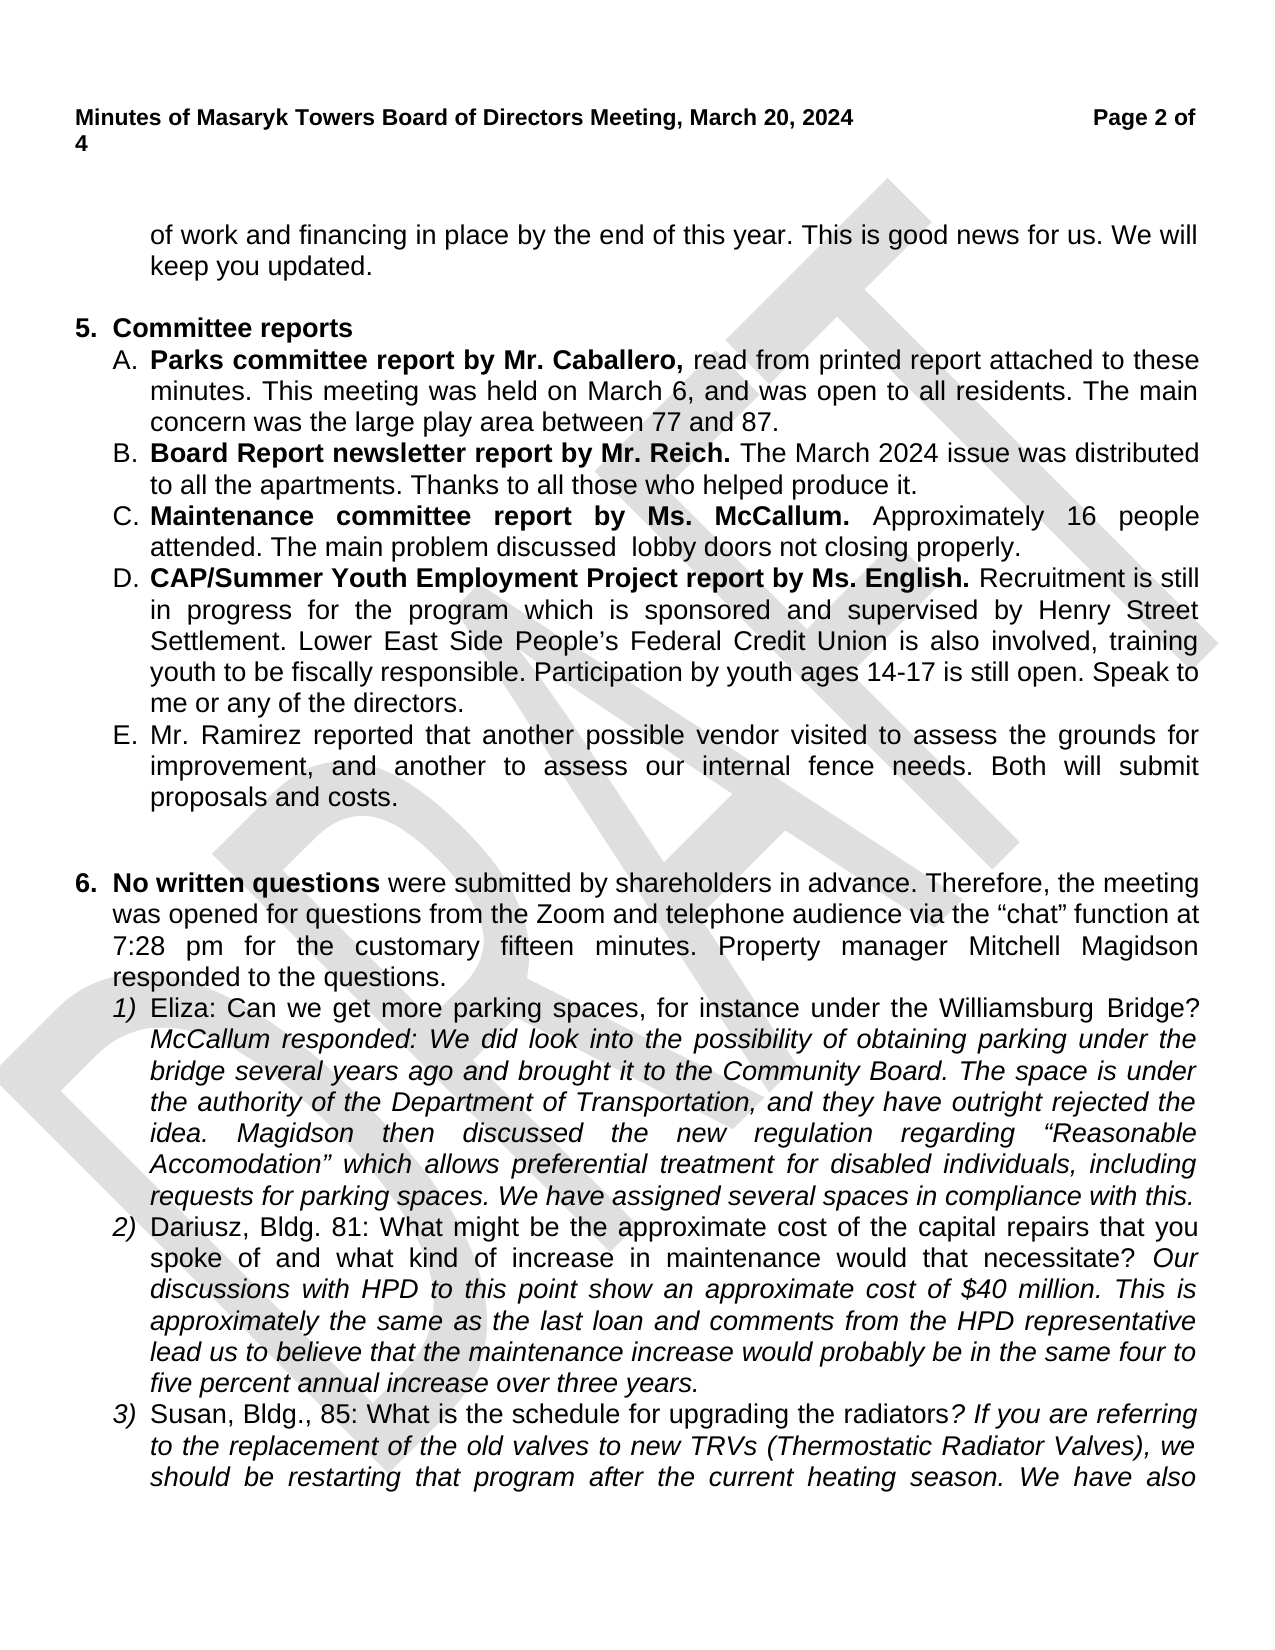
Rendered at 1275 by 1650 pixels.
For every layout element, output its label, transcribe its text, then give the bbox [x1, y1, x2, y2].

list Board Report newsletter report by Mr. Reich. The March 2024 issue was distributed to all the apartments. Thanks to all those who helped produce it. [112, 437, 1200, 500]
list Minutes of Masaryk Towers Board of Directors Meeting, March 20, 2024 Page 2 of 4 [75, 103, 1200, 156]
list of work and financing in place by the end of this year. This is good news for us. We will keep you updated. [150, 219, 1200, 281]
list Maintenance committee report by Ms. McCallum. Approximately 16 people attended. The main problem discussed lobby doors not closing properly. [112, 500, 1200, 562]
list Mr. Ramirez reported that another possible vendor visited to assess the grounds for improvement, and another to assess our internal fence needs. Both will submit proposals and costs. [112, 719, 1200, 812]
list Dariusz, Bldg. 81: What might be the approximate cost of the capital repairs that you spoke of and what kind of increase in maintenance would that necessitate? Our discussions with HPD to this point show an approximate cost of $40 million. This is approximately the same as the last loan and comments from the HPD representative lead us to believe that the maintenance increase would probably be in the same four to five percent annual increase over three years. [112, 1211, 1200, 1398]
list Eliza: Can we get more parking spaces, for instance under the Williamsburg Bridge? McCallum responded: We did look into the possibility of obtaining parking under the bridge several years ago and brought it to the Community Board. The space is under the authority of the Department of Transportation, and they have outright rejected the idea. Magidson then discussed the new regulation regarding “Reasonable Accomodation” which allows preferential treatment for disabled individuals, including requests for parking spaces. We have assigned several spaces in compliance with this. [112, 992, 1200, 1211]
list Committee reports [75, 312, 1200, 344]
list Parks committee report by Mr. Caballero, read from printed report attached to these minutes. This meeting was held on March 6, and was open to all residents. The main concern was the large play area between 77 and 87. [112, 344, 1200, 437]
list CAP/Summer Youth Employment Project report by Ms. English. Recruitment is still in progress for the program which is sponsored and supervised by Henry Street Settlement. Lower East Side People’s Federal Credit Union is also involved, training youth to be fiscally responsible. Participation by youth ages 14-17 is still open. Speak to me or any of the directors. [112, 562, 1200, 719]
list No written questions were submitted by shareholders in advance. Therefore, the meeting was opened for questions from the Zoom and telephone audience via the “chat” function at 7:28 pm for the customary fifteen minutes. Property manager Mitchell Magidson responded to the questions. [75, 867, 1200, 992]
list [112, 1398, 1200, 1492]
